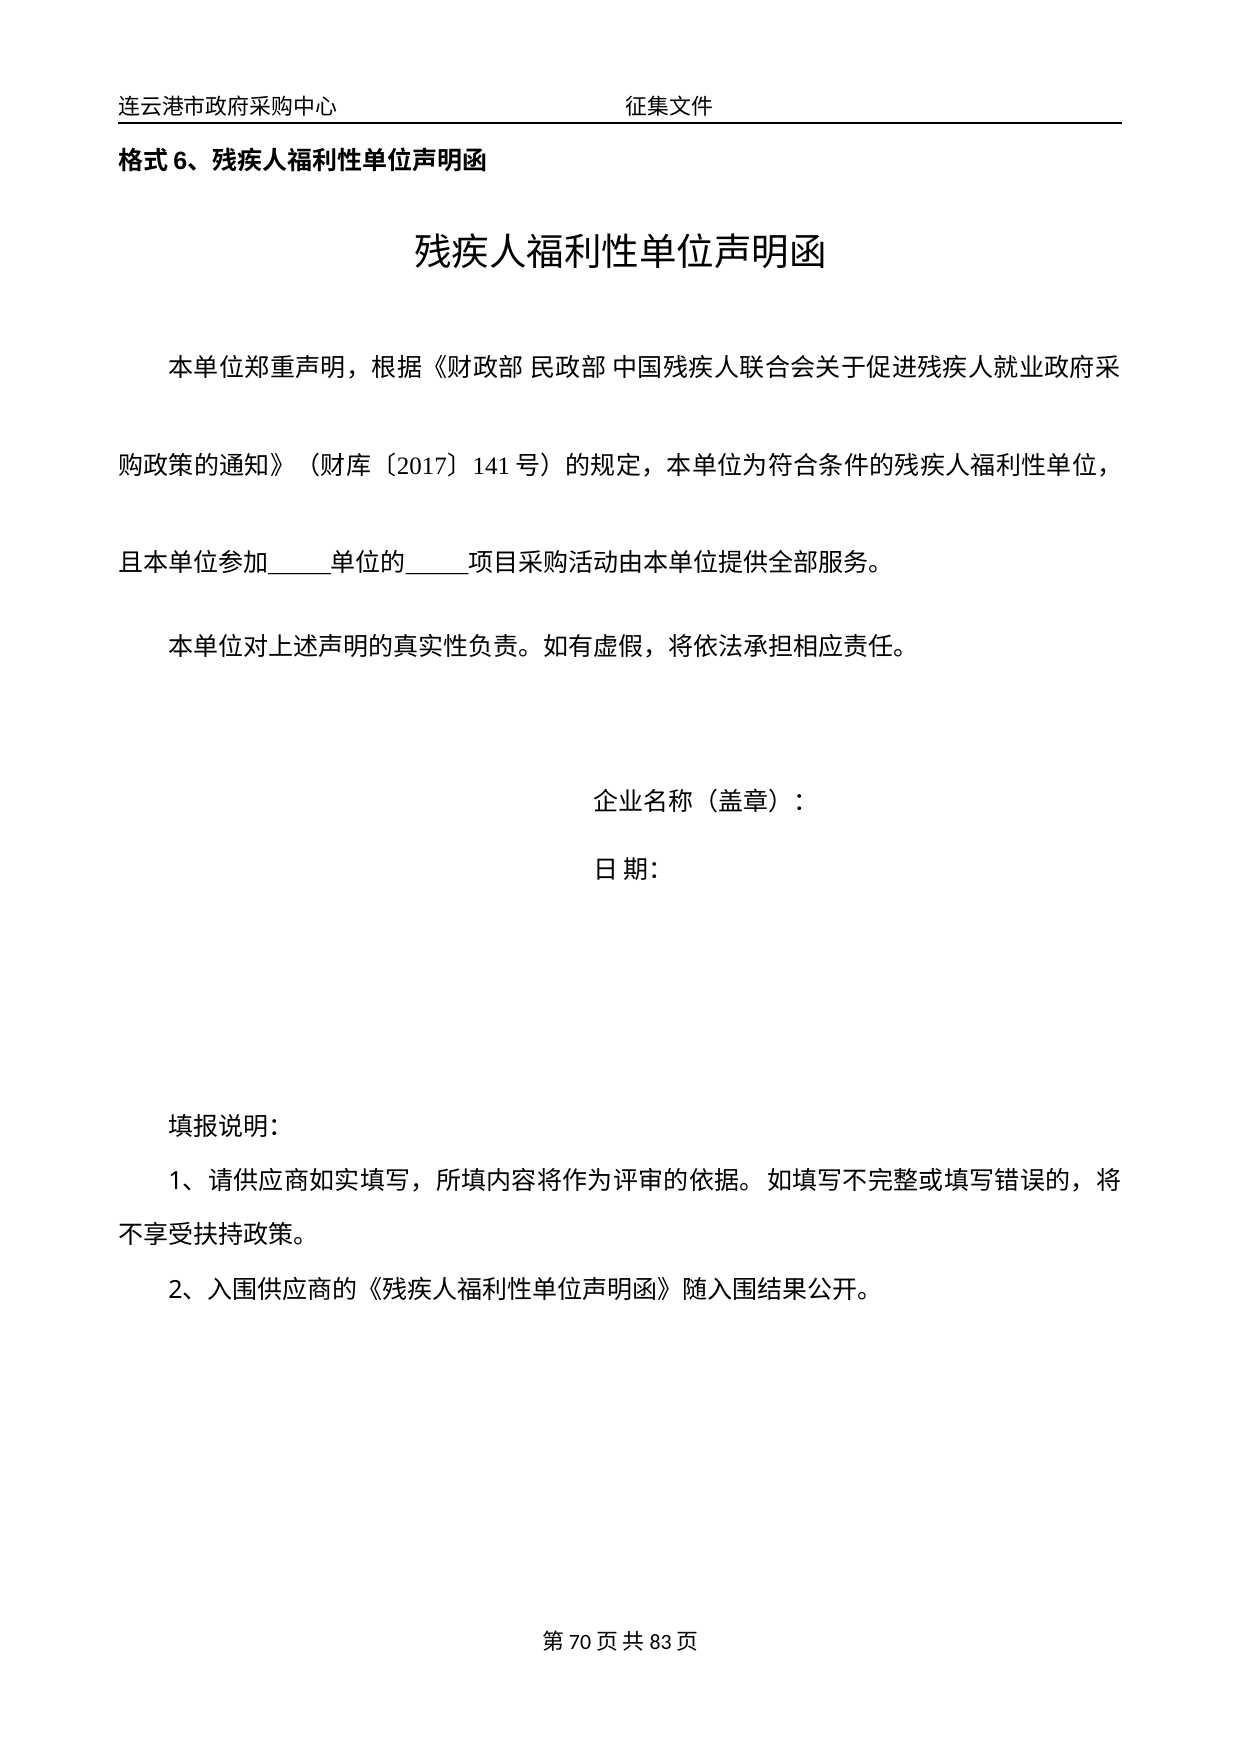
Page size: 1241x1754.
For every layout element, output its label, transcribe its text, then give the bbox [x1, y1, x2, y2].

text 2、入围供应商的《残疾人福利性单位声明函》随入围结果公开。 [118, 1269, 1122, 1305]
text 1、请供应商如实填写，所填内容将作为评审的依据。如填写不完整或填写错误的，将不享受扶持政策。 [118, 1160, 1122, 1251]
text 残疾人福利性单位声明函 [118, 216, 1122, 281]
text 企业名称（盖章）： [118, 781, 1072, 817]
text 本单位郑重声明，根据《财政部 民政部 中国残疾人联合会关于促进残疾人就业政府采购政策的通知》（财库〔2017〕141号）的规定，本单位为符合条件的残疾人福利性单位，且本单位参加_____单位的_____项目采购活动由本单位提供全部服务。 [118, 333, 1122, 593]
text 本单位对上述声明的真实性负责。如有虚假，将依法承担相应责任。 [118, 612, 1122, 677]
text 填报说明： [118, 1106, 1122, 1142]
text 日 期： [118, 835, 1122, 900]
text 格式6、残疾人福利性单位声明函 [118, 126, 1122, 191]
